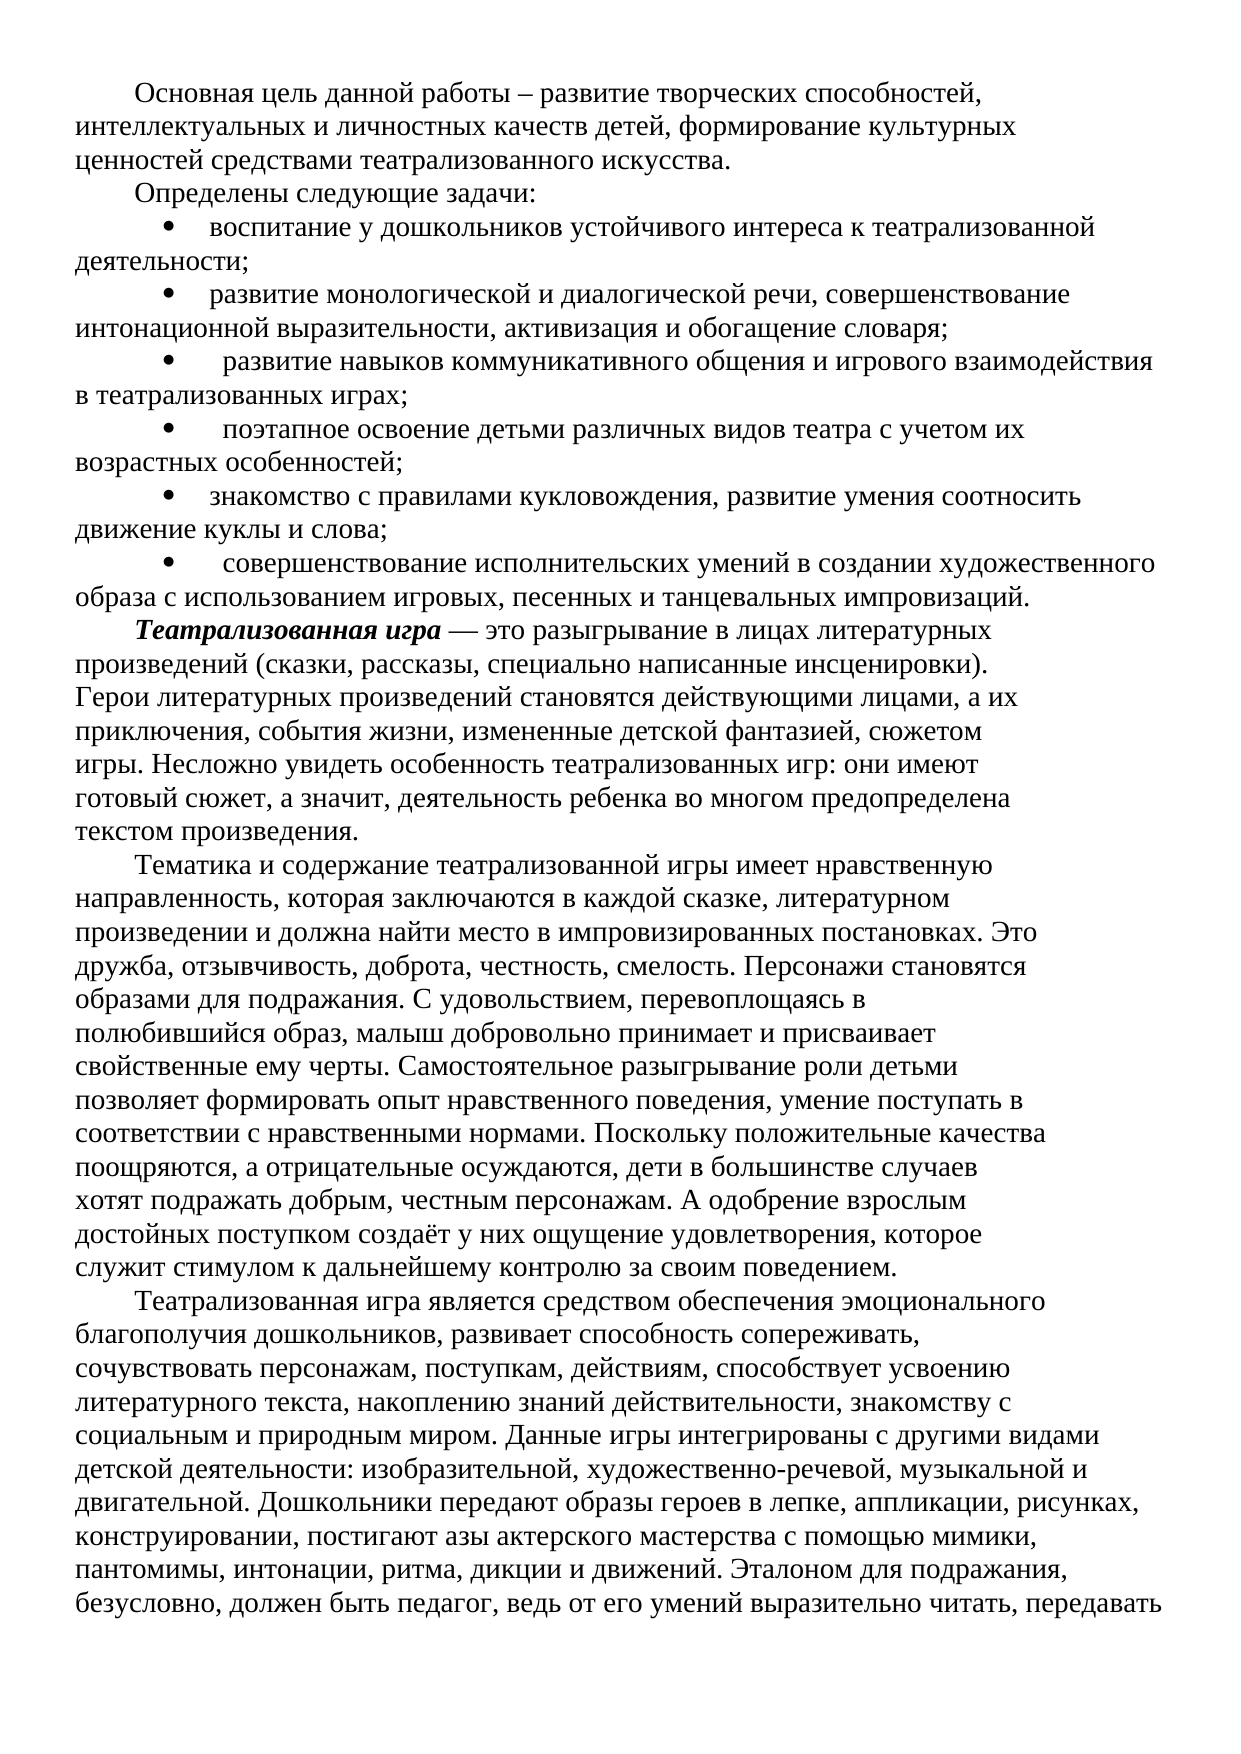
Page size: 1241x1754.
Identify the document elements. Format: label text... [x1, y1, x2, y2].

text Определены следующие задачи: [75, 176, 1165, 209]
text ценностей средствами театрализованного искусства. [75, 142, 1165, 176]
text соответствии с нравственными нормами. Поскольку положительные качества [75, 1115, 1165, 1149]
text деятельности; [75, 243, 1165, 276]
text интонационной выразительности, активизация и обогащение словаря; [75, 310, 1165, 343]
text интеллектуальных и личностных качеств детей, формирование культурных [75, 108, 1165, 142]
text игры. Несложно увидеть особенность театрализованных игр: они имеют [75, 746, 1165, 780]
list развитие монологической и диалогической речи, совершенствование [164, 276, 1165, 310]
list развитие навыков коммуникативного общения и игрового взаимодействия в театрализованных играх; [75, 343, 1165, 411]
text конструировании, постигают азы актерского мастерства с помощью мимики, [75, 1518, 1165, 1551]
text произведений (сказки, рассказы, специально написанные инсценировки). [75, 646, 1165, 679]
text приключения, события жизни, измененные детской фантазией, сюжетом [75, 713, 1165, 746]
text полюбившийся образ, малыш добровольно принимает и присваивает [75, 1015, 1165, 1048]
text благополучия дошкольников, развивает способность сопереживать, [75, 1317, 1165, 1350]
text образами для подражания. С удовольствием, перевоплощаясь в [75, 981, 1165, 1015]
text сочувствовать персонажам, поступкам, действиям, способствует усвоению [75, 1350, 1165, 1384]
text Герои литературных произведений становятся действующими лицами, а их [75, 679, 1165, 713]
text достойных поступком создаёт у них ощущение удовлетворения, которое [75, 1216, 1165, 1249]
text свойственные ему черты. Самостоятельное разыгрывание роли детьми [75, 1048, 1165, 1082]
text литературного текста, накоплению знаний действительности, знакомству с социальным и природным миром. Данные игры интегрированы с другими видами детской деятельности: изобразительной, художественно-речевой, музыкальной и двигательной. Дошкольники передают образы героев в лепке, аппликации, рисунках, [75, 1384, 1165, 1518]
text поощряются, а отрицательные осуждаются, дети в большинстве случаев [75, 1149, 1165, 1182]
text хотят подражать добрым, честным персонажам. А одобрение взрослым [75, 1182, 1165, 1216]
text готовый сюжет, а значит, деятельность ребенка во многом предопределена [75, 780, 1165, 813]
list поэтапное освоение детьми различных видов театра с учетом их возрастных особенностей; [75, 411, 1165, 478]
text дружба, отзывчивость, доброта, честность, смелость. Персонажи становятся [75, 948, 1165, 981]
text служит стимулом к дальнейшему контролю за своим поведением. [75, 1249, 1165, 1283]
text Основная цель данной работы – развитие творческих способностей, [75, 75, 1165, 108]
text позволяет формировать опыт нравственного поведения, умение поступать в [75, 1082, 1165, 1115]
list воспитание у дошкольников устойчивого интереса к театрализованной [164, 209, 1165, 243]
list знакомство с правилами кукловождения, развитие умения соотносить [164, 478, 1165, 512]
text Тематика и содержание театрализованной игры имеет нравственную [75, 847, 1165, 881]
text текстом произведения. [75, 813, 1165, 847]
text произведении и должна найти место в импровизированных постановках. Это [75, 914, 1165, 948]
text Театрализованная игра — это разыгрывание в лицах литературных [75, 612, 1165, 646]
text движение куклы и слова; [75, 512, 1165, 545]
list совершенствование исполнительских умений в создании художественного образа с использованием игровых, песенных и танцевальных импровизаций. [75, 545, 1165, 612]
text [75, 1551, 1165, 1618]
text направленность, которая заключаются в каждой сказке, литературном [75, 881, 1165, 914]
text Театрализованная игра является средством обеспечения эмоционального [75, 1283, 1165, 1317]
